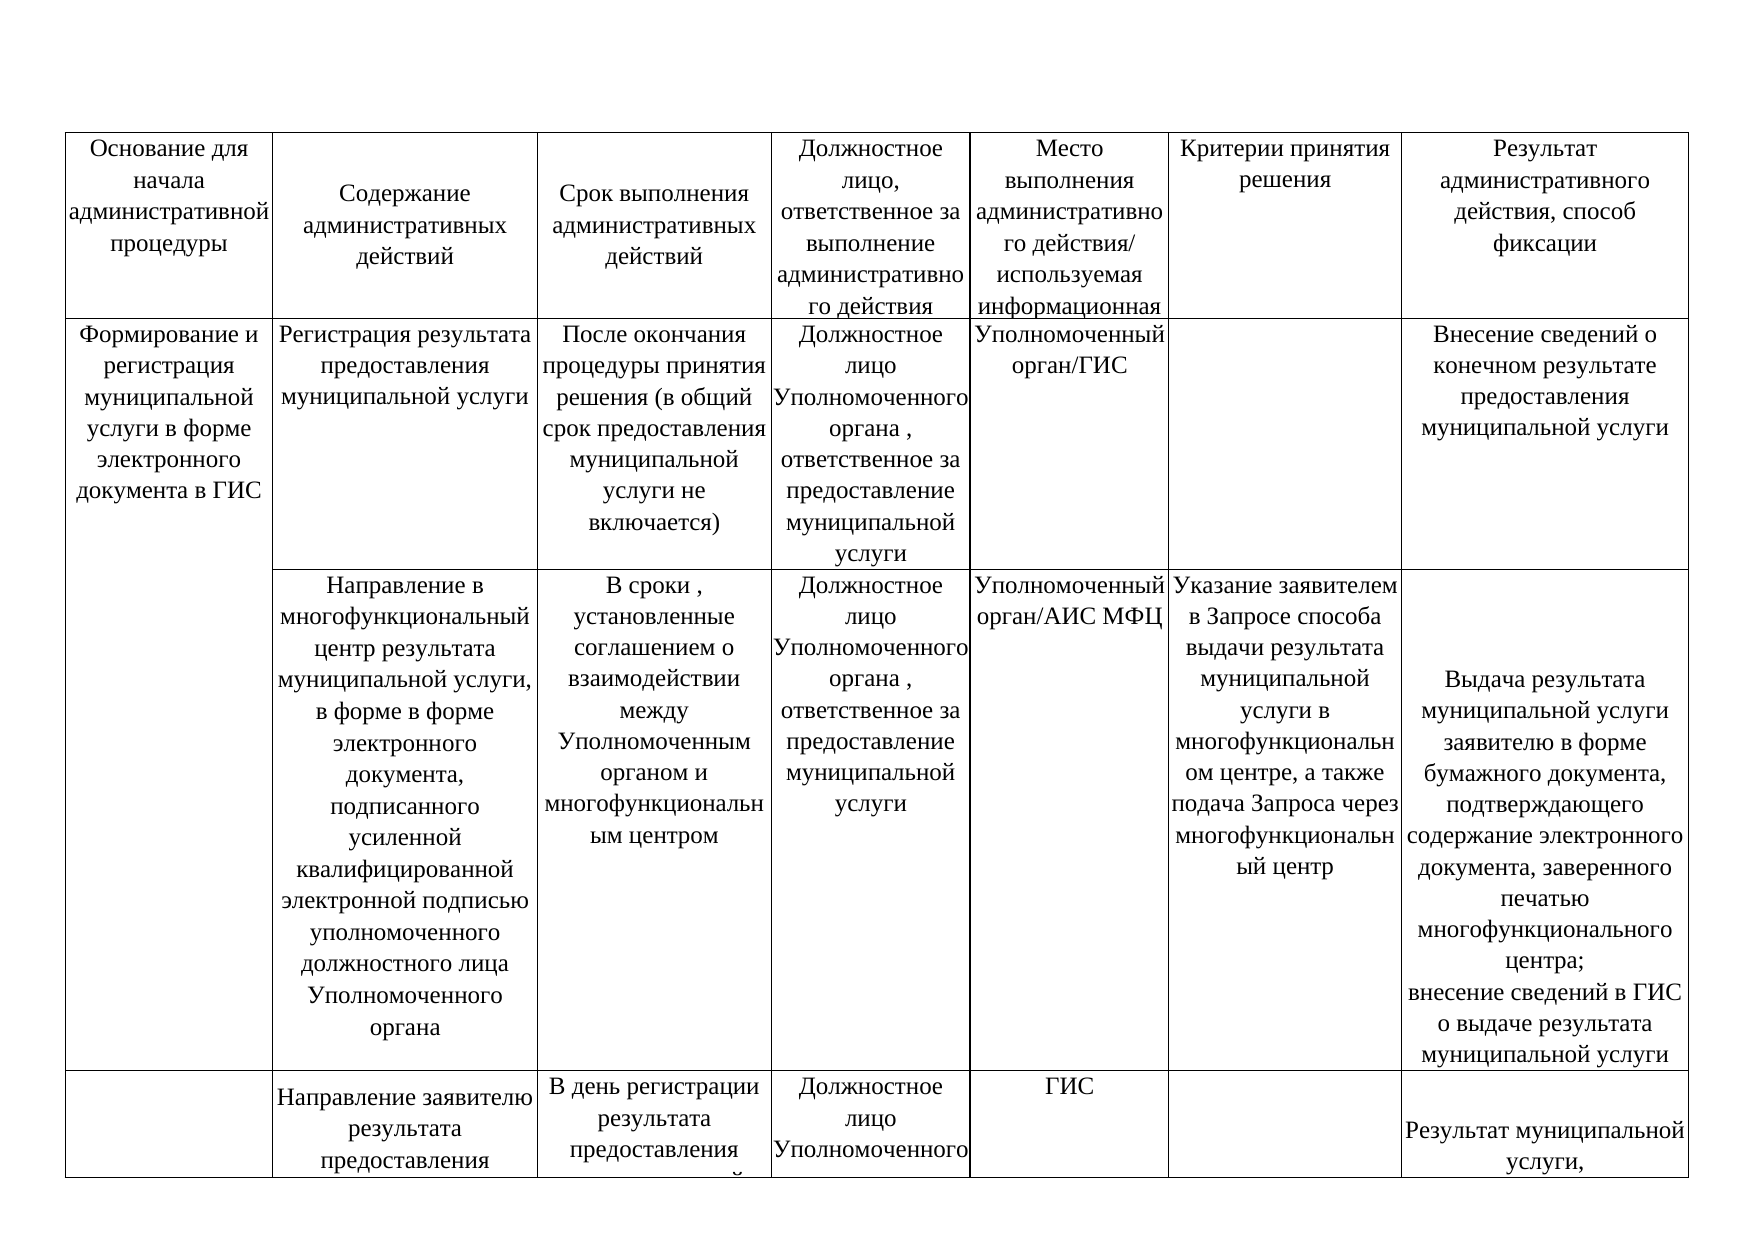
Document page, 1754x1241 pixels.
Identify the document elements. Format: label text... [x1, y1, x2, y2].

table_header Срок выполнения административных действий [538, 133, 771, 318]
table_header Критерии принятия решения [1169, 133, 1401, 318]
table_cell В день регистрации результата предоставления государственной [538, 1071, 771, 1177]
table_cell Результат муниципальной услуги, [1402, 1071, 1688, 1177]
table_cell Уполномоченный орган/ГИС [971, 319, 1168, 569]
table_header Должностное лицо, ответственное за выполнение административного действия [772, 133, 969, 318]
table_cell Направление заявителю результата предоставления [273, 1071, 537, 1177]
table_cell Уполномоченный орган/АИС МФЦ [971, 570, 1168, 1070]
table_cell Формирование и регистрация муниципальной услуги в форме электронного документа в ГИС [66, 319, 272, 1070]
table_cell Регистрация результата предоставления муниципальной услуги [273, 319, 537, 569]
table_cell Направление в многофункциональный центр результата муниципальной услуги, в форме в форме электронного документа, подписанного усиленной квалифицированной электронной подписью уполномоченного должностного лица Уполномоченного органа [273, 570, 537, 1070]
table_cell ГИС [971, 1071, 1168, 1177]
table_header Содержание административных действий [273, 133, 537, 318]
table_cell [1169, 1071, 1401, 1177]
table_cell [66, 1071, 272, 1177]
table_header Основание для начала административной процедуры [66, 133, 272, 318]
table_cell Должностное лицо Уполномоченного органа , ответственное за предоставление муниципальной услуги [772, 319, 969, 569]
table_cell Указание заявителем в Запросе способа выдачи результата муниципальной услуги в многофункциональн ом центре, а также подача Запроса через многофункциональн ый центр [1169, 570, 1401, 1070]
table_cell Внесение сведений о конечном результате предоставления муниципальной услуги [1402, 319, 1688, 569]
table_cell Должностное лицо Уполномоченного органа , [772, 1071, 969, 1177]
table_cell В сроки , установленные соглашением о взаимодействии между Уполномоченным органом и многофункциональн ым центром [538, 570, 771, 1070]
table_cell Выдача результата муниципальной услуги заявителю в форме бумажного документа, подтверждающего содержание электронного документа, заверенного печатью многофункционального центра; внесение сведений в ГИС о выдаче результата муниципальной услуги [1402, 570, 1688, 1070]
table_cell После окончания процедуры принятия решения (в общий срок предоставления муниципальной услуги не включается) [538, 319, 771, 569]
table_header Результат административного действия, способ фиксации [1402, 133, 1688, 318]
table_cell Должностное лицо Уполномоченного органа , ответственное за предоставление муниципальной услуги [772, 570, 969, 1070]
table_cell [1169, 319, 1401, 569]
table_header Место выполнения административного действия/ используемая информационная система [971, 133, 1168, 318]
